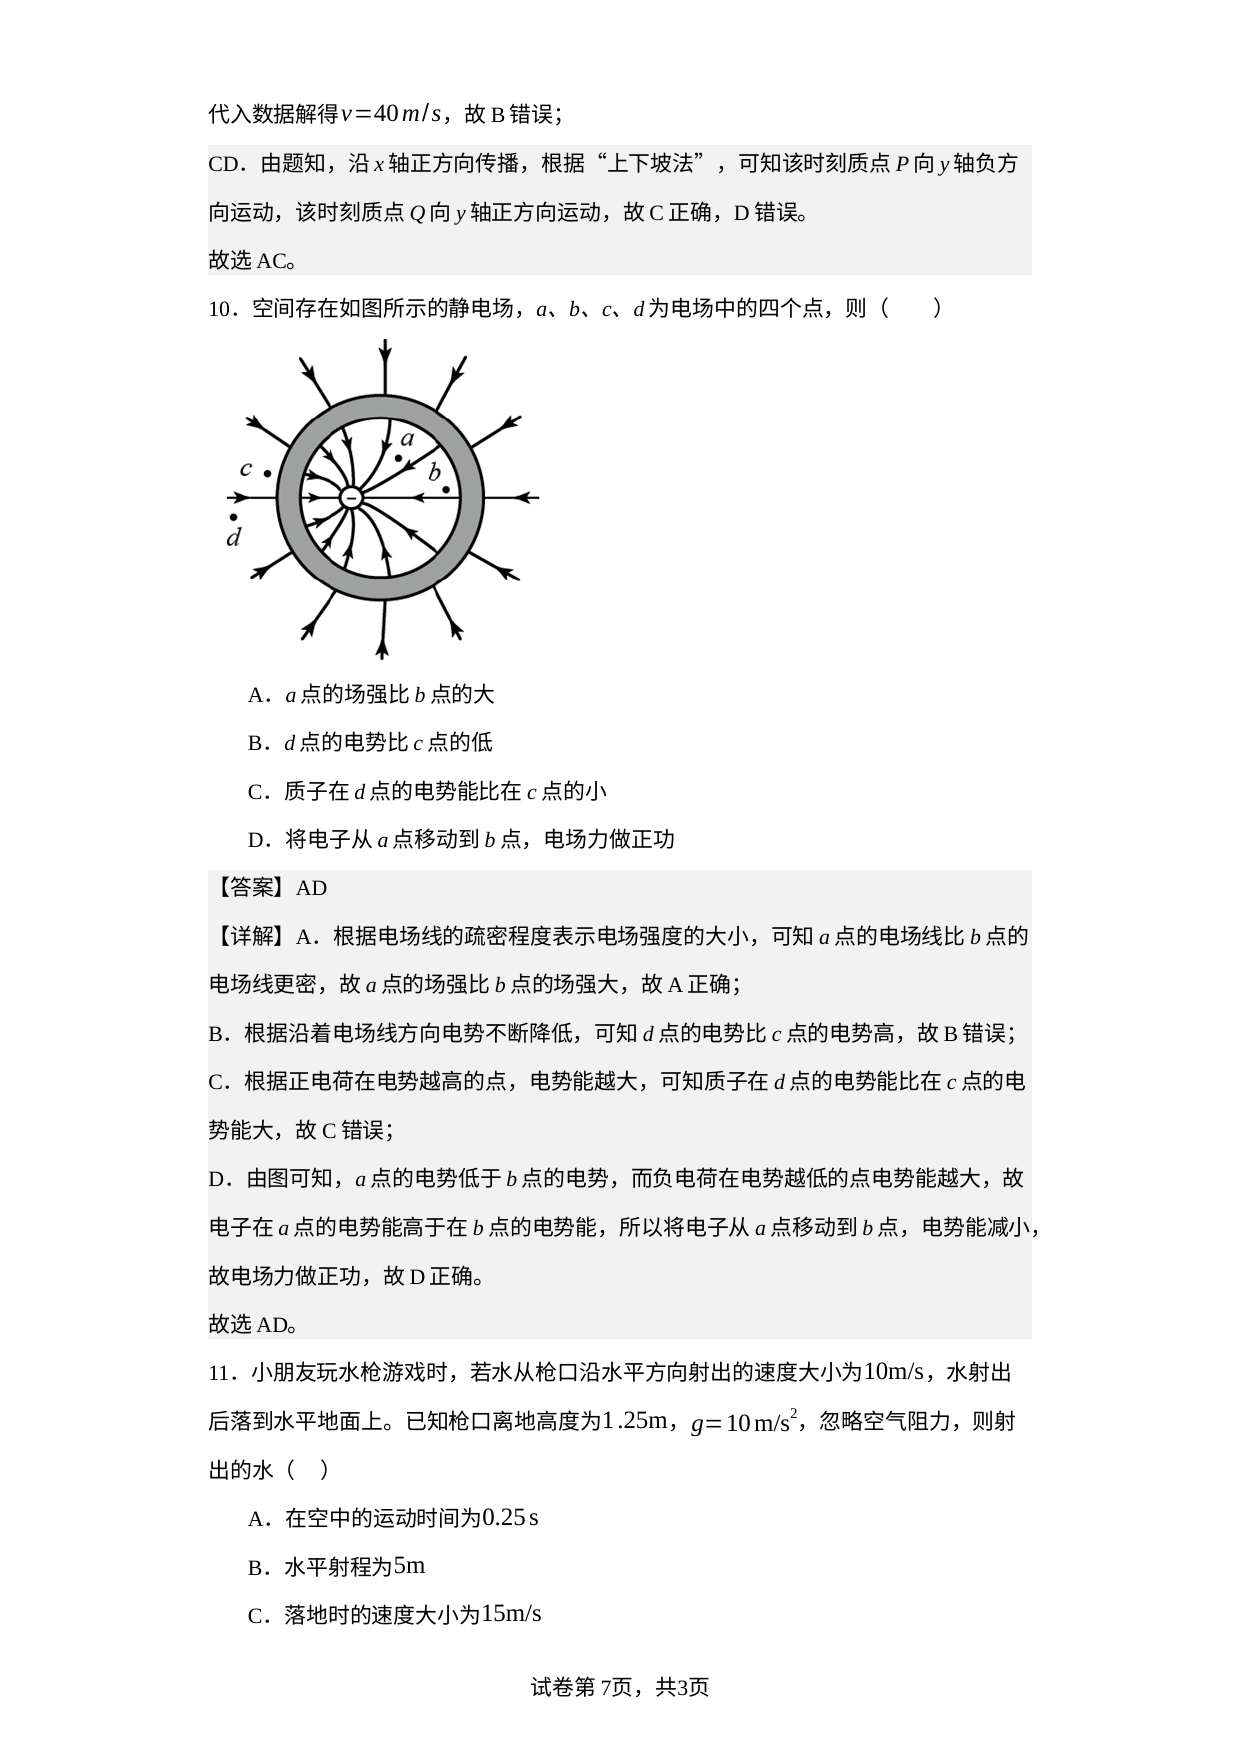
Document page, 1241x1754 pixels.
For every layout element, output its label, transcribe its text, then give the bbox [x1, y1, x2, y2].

text CD．由题知，沿x轴正方向传播，根据“上下坡法”，可知该时刻质点P向y轴负方向运动，该时刻质点Q向y轴正方向运动，故C正确，D错误。 [208, 145, 1032, 227]
text C．质子在d点的电势能比在c点的小 [248, 773, 1032, 806]
text 10．空间存在如图所示的静电场，a、b、c、d为电场中的四个点，则（ ） [208, 291, 1032, 323]
text A．在空中的运动时间为 [248, 1501, 1032, 1533]
text 故选AD。 [208, 1307, 1032, 1339]
text 【答案】AD [208, 870, 1032, 902]
text A．a点的场强比b点的大 [248, 677, 1032, 709]
text B．根据沿着电场线方向电势不断降低，可知d点的电势比c点的电势高，故B错误； [208, 1015, 1032, 1048]
picture [226, 339, 540, 660]
text C．落地时的速度大小为 [248, 1597, 1032, 1630]
text 【详解】A．根据电场线的疏密程度表示电场强度的大小，可知a点的电场线比b点的电场线更密，故a点的场强比b点的场强大，故A正确； [208, 918, 1032, 999]
text C．根据正电荷在电势越高的点，电势能越大，可知质子在d点的电势能比在c点的电势能大，故C错误； [208, 1064, 1032, 1145]
text 11．小朋友玩水枪游戏时，若水从枪口沿水平方向射出的速度大小为，水射出后落到水平地面上。已知枪口离地高度为，，忽略空气阻力，则射出的水（ ） [208, 1355, 1032, 1485]
text 故选AC。 [208, 242, 1032, 275]
text B．d点的电势比c点的低 [248, 725, 1032, 757]
text D．由图可知，a点的电势低于b点的电势，而负电荷在电势越低的点电势能越大，故电子在a点的电势能高于在b点的电势能，所以将电子从a点移动到b点，电势能减小，故电场力做正功，故D正确。 [208, 1161, 1032, 1291]
text B．水平射程为 [248, 1549, 1032, 1582]
text D．将电子从a点移动到b点，电场力做正功 [248, 822, 1032, 854]
text 代入数据解得，故B错误； [208, 97, 1032, 129]
